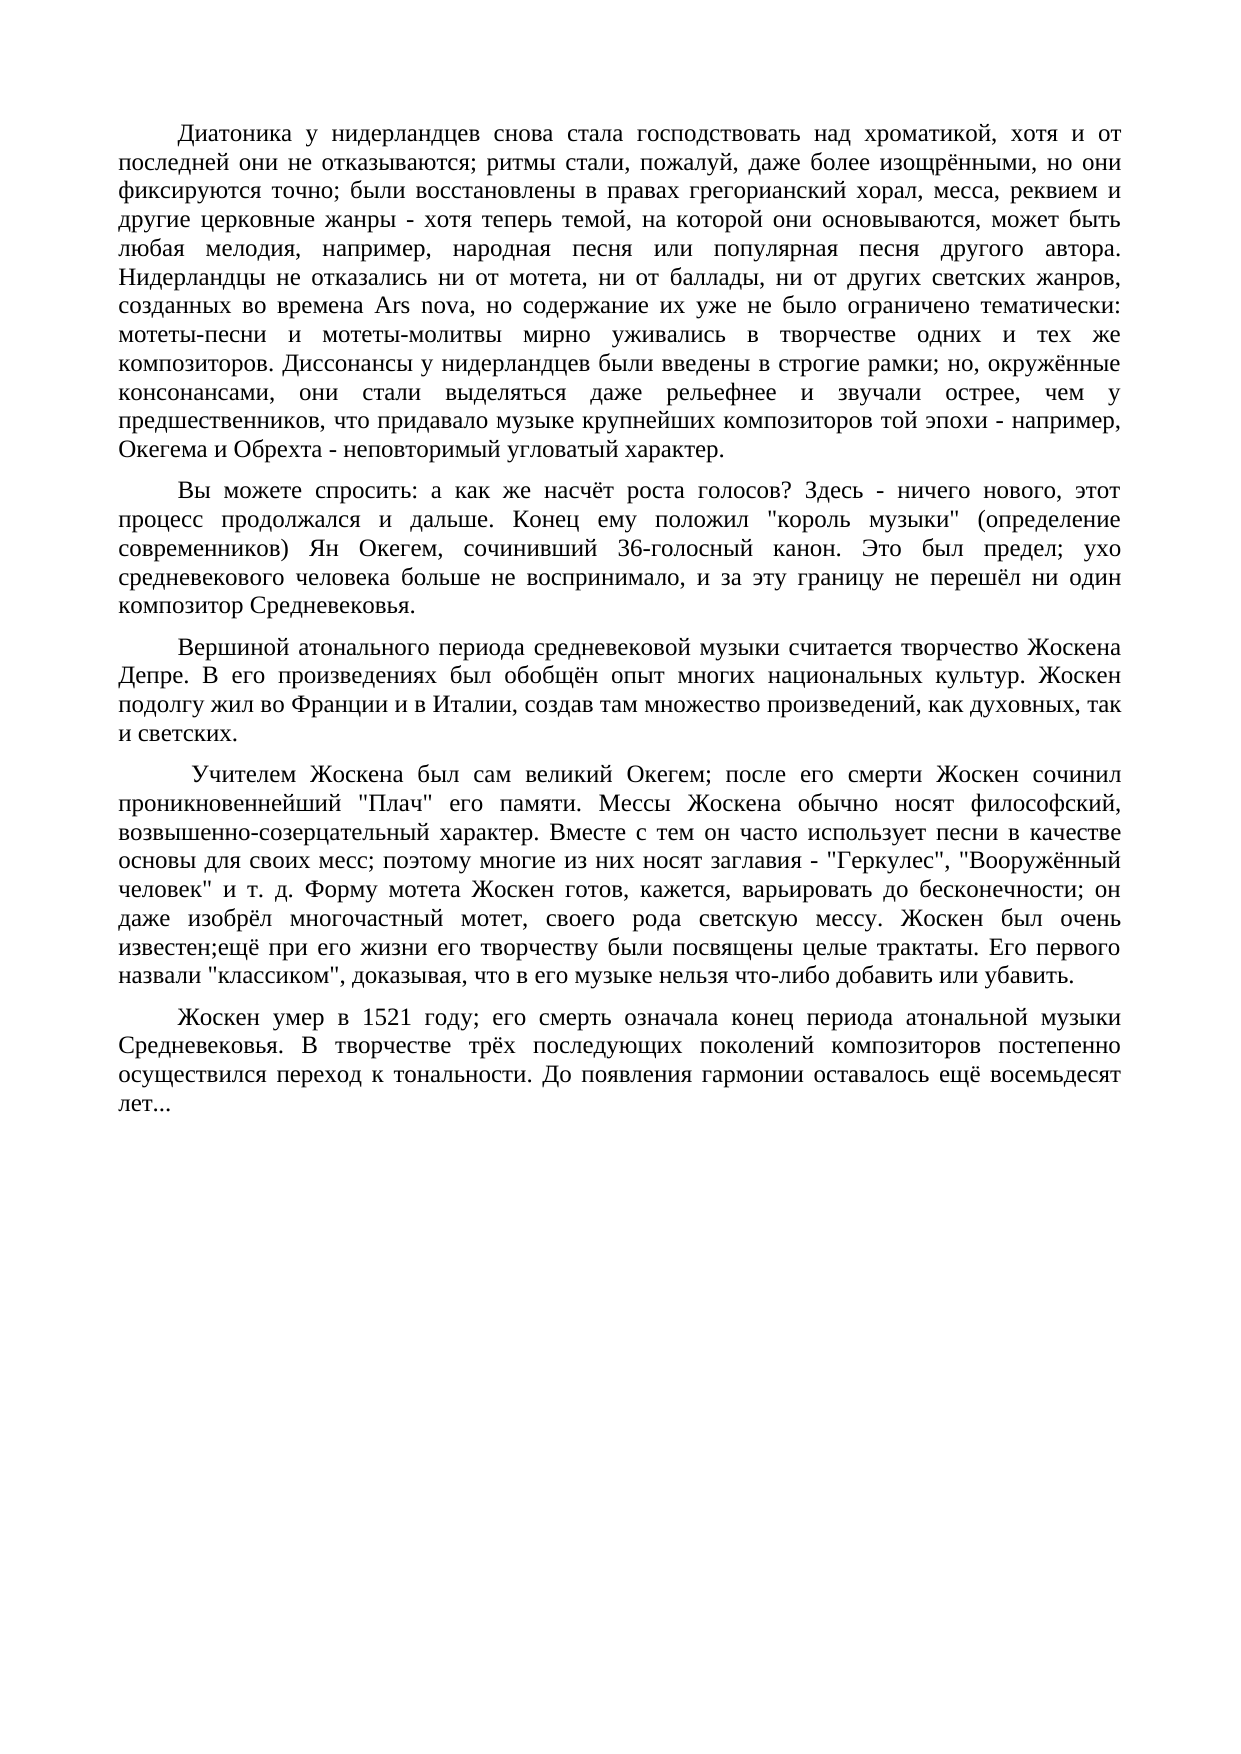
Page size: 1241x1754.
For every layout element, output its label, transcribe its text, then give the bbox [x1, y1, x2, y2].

text Диатоника у нидерландцев снова стала господствовать над хроматикой, хотя и от последней они не отказываются; ритмы стали, пожалуй, даже более изощрёнными, но они фиксируются точно; были восстановлены в правах грегорианский хорал, месса, реквием и другие церковные жанры - хотя теперь темой, на которой они основываются, может быть любая мелодия, например, народная песня или популярная песня другого автора. Нидерландцы не отказались ни от мотета, ни от баллады, ни от других светских жанров, созданных во времена Ars nova, но содержание их уже не было ограничено тематически: мотеты-песни и мотеты-молитвы мирно уживались в творчестве одних и тех же композиторов. Диссонансы у нидерландцев были введены в строгие рамки; но, окружённые консонансами, они стали выделяться даже рельефнее и звучали острее, чем у предшественников, что придавало музыке крупнейших композиторов той эпохи - например, Окегема и Обрехта - неповторимый угловатый характер. [118, 118, 1122, 463]
text Вершиной атонального периода средневековой музыки считается творчество Жоскена Депре. В его произведениях был обобщён опыт многих национальных культур. Жоскен подолгу жил во Франции и в Италии, создав там множество произведений, как духовных, так и светских. [118, 632, 1122, 747]
text Жоскен умер в 1521 году; его смерть означала конец периода атональной музыки Средневековья. В творчестве трёх последующих поколений композиторов постепенно осуществился переход к тональности. До появления гармонии оставалось ещё восемьдесят лет... [118, 1002, 1122, 1117]
text Учителем Жоскена был сам великий Окегем; после его смерти Жоскен сочинил проникновеннейший "Плач" его памяти. Мессы Жоскена обычно носят философский, возвышенно-созерцательный характер. Вместе с тем он часто использует песни в качестве основы для своих месс; поэтому многие из них носят заглавия - "Геркулес", "Вооружённый человек" и т. д. Форму мотета Жоскен готов, кажется, варьировать до бесконечности; он даже изобрёл многочастный мотет, своего рода светскую мессу. Жоскен был очень известен;ещё при его жизни его творчеству были посвящены целые трактаты. Его первого назвали "классиком", доказывая, что в его музыке нельзя что-либо добавить или убавить. [118, 759, 1122, 989]
text Вы можете спросить: а как же насчёт роста голосов? Здесь - ничего нового, этот процесс продолжался и дальше. Конец ему положил "король музыки" (определение современников) Ян Окегем, сочинивший 36-голосный канон. Это был предел; ухо средневекового человека больше не воспринимало, и за эту границу не перешёл ни один композитор Средневековья. [118, 476, 1122, 619]
